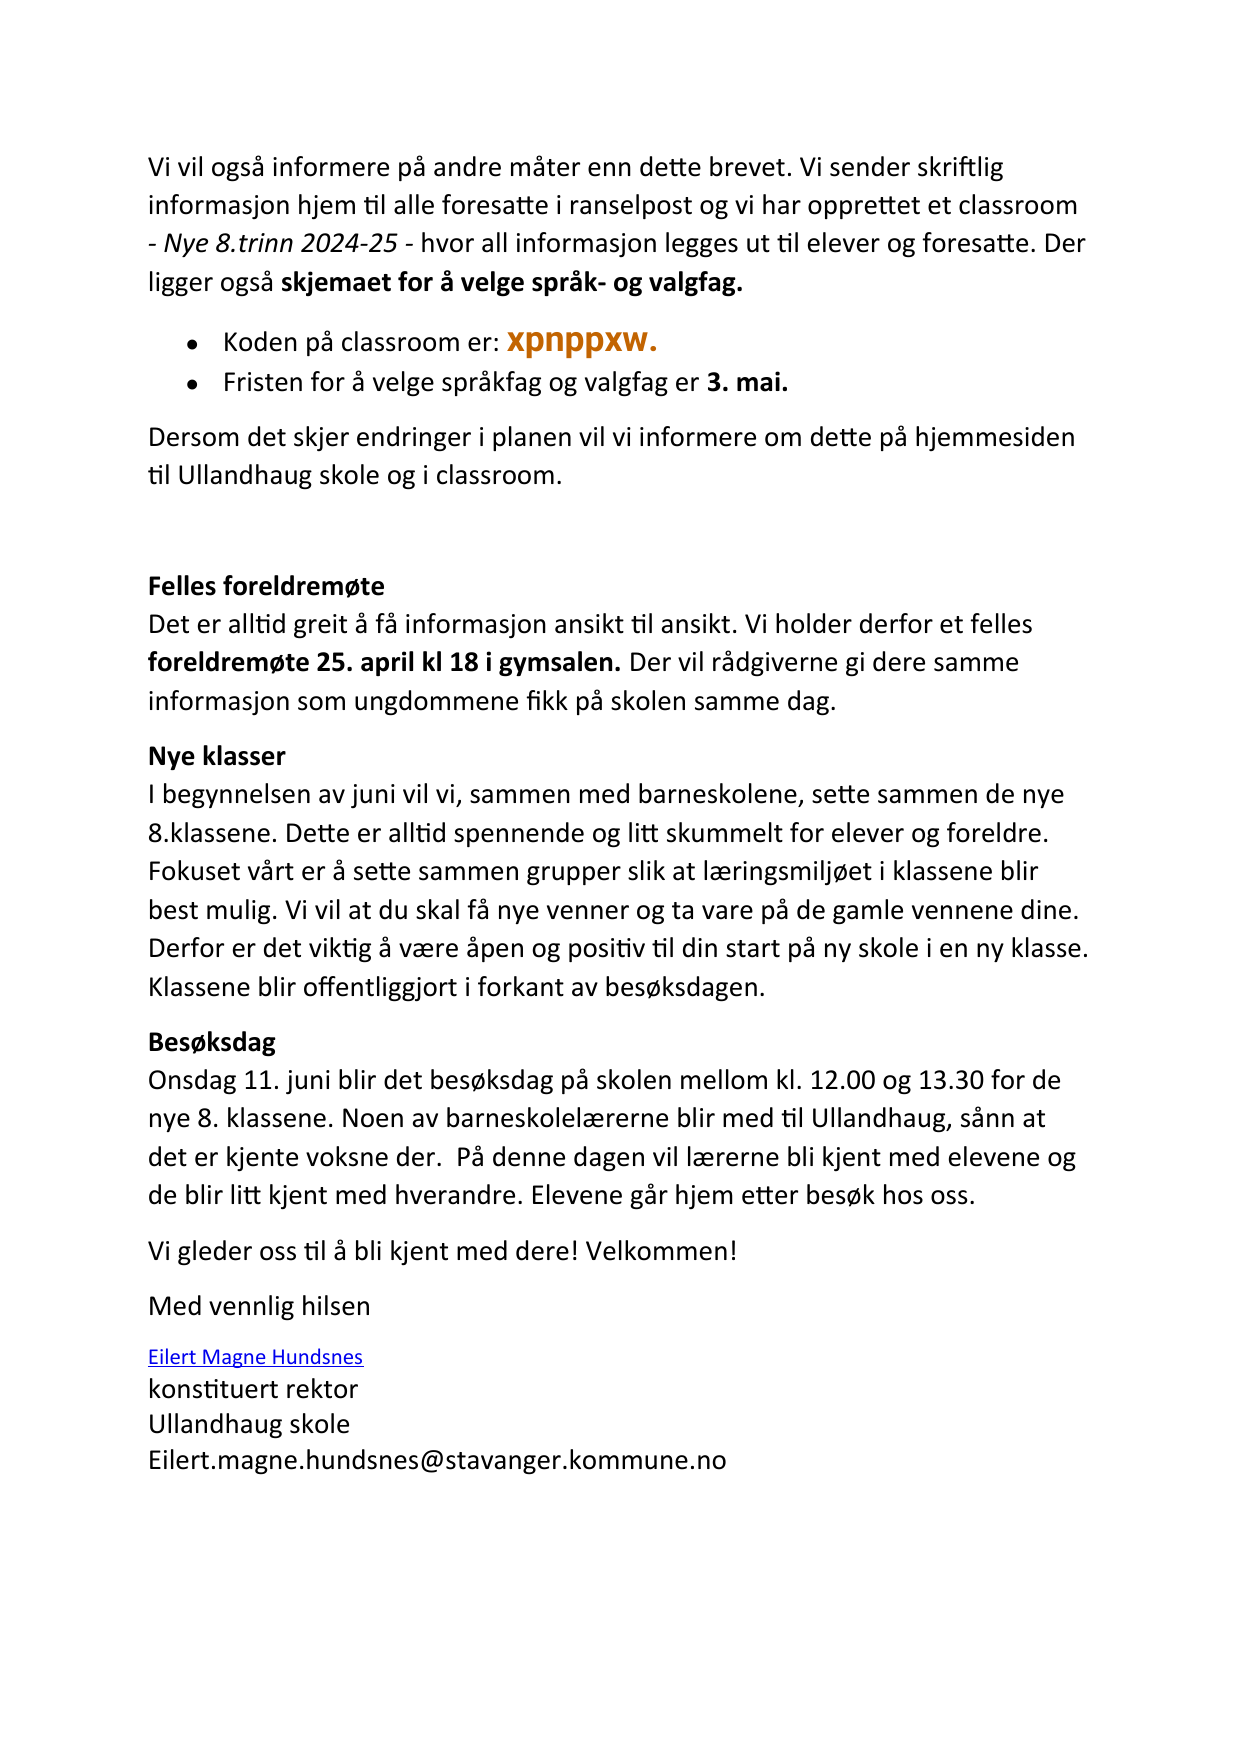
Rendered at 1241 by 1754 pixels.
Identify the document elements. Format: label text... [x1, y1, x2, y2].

text Vi vil også informere på andre måter enn dette brevet. Vi sender skriftlig informasjon hjem til alle foresatte i ranselpost og vi har opprettet et classroom - Nye 8.trinn 2024-25 - hvor all informasjon legges ut til elever og foresatte. Der ligger også skjemaet for å velge språk- og valgfag. [148, 148, 1093, 298]
text Ullandhaug skole [148, 1405, 1093, 1441]
text Eilert.magne.hundsnes@stavanger.kommune.no [148, 1441, 1093, 1477]
list Koden på classroom er: xpnppxw. [185, 318, 1093, 359]
text Dersom det skjer endringer i planen vil vi informere om dette på hjemmesiden til Ullandhaug skole og i classroom. [148, 418, 1093, 492]
list Fristen for å velge språkfag og valgfag er 3. mai. [185, 363, 1093, 398]
text Nye klasser I begynnelsen av juni vil vi, sammen med barneskolene, sette sammen de nye 8.klassene. Dette er alltid spennende og litt skummelt for elever og foreldre. Fokuset vårt er å sette sammen grupper slik at læringsmiljøet i klassene blir best mulig. Vi vil at du skal få nye venner og ta vare på de gamle vennene dine. Derfor er det viktig å være åpen og positiv til din start på ny skole i en ny klasse. Klassene blir offentliggjort i forkant av besøksdagen. [148, 737, 1093, 1003]
text Med vennlig hilsen [148, 1287, 1093, 1322]
text Felles foreldremøte Det er alltid greit å få informasjon ansikt til ansikt. Vi holder derfor et felles foreldremøte 25. april kl 18 i gymsalen. Der vil rådgiverne gi dere samme informasjon som ungdommene fikk på skolen samme dag. [148, 567, 1093, 717]
text Vi gleder oss til å bli kjent med dere! Velkommen! [148, 1232, 1093, 1267]
text konstituert rektor [148, 1370, 1093, 1405]
text Besøksdag Onsdag 11. juni blir det besøksdag på skolen mellom kl. 12.00 og 13.30 for de nye 8. klassene. Noen av barneskolelærerne blir med til Ullandhaug, sånn at det er kjente voksne der. På denne dagen vil lærerne bli kjent med elevene og de blir litt kjent med hverandre. Elevene går hjem etter besøk hos oss. [148, 1023, 1093, 1212]
text Eilert Magne Hundsnes [148, 1342, 1093, 1370]
